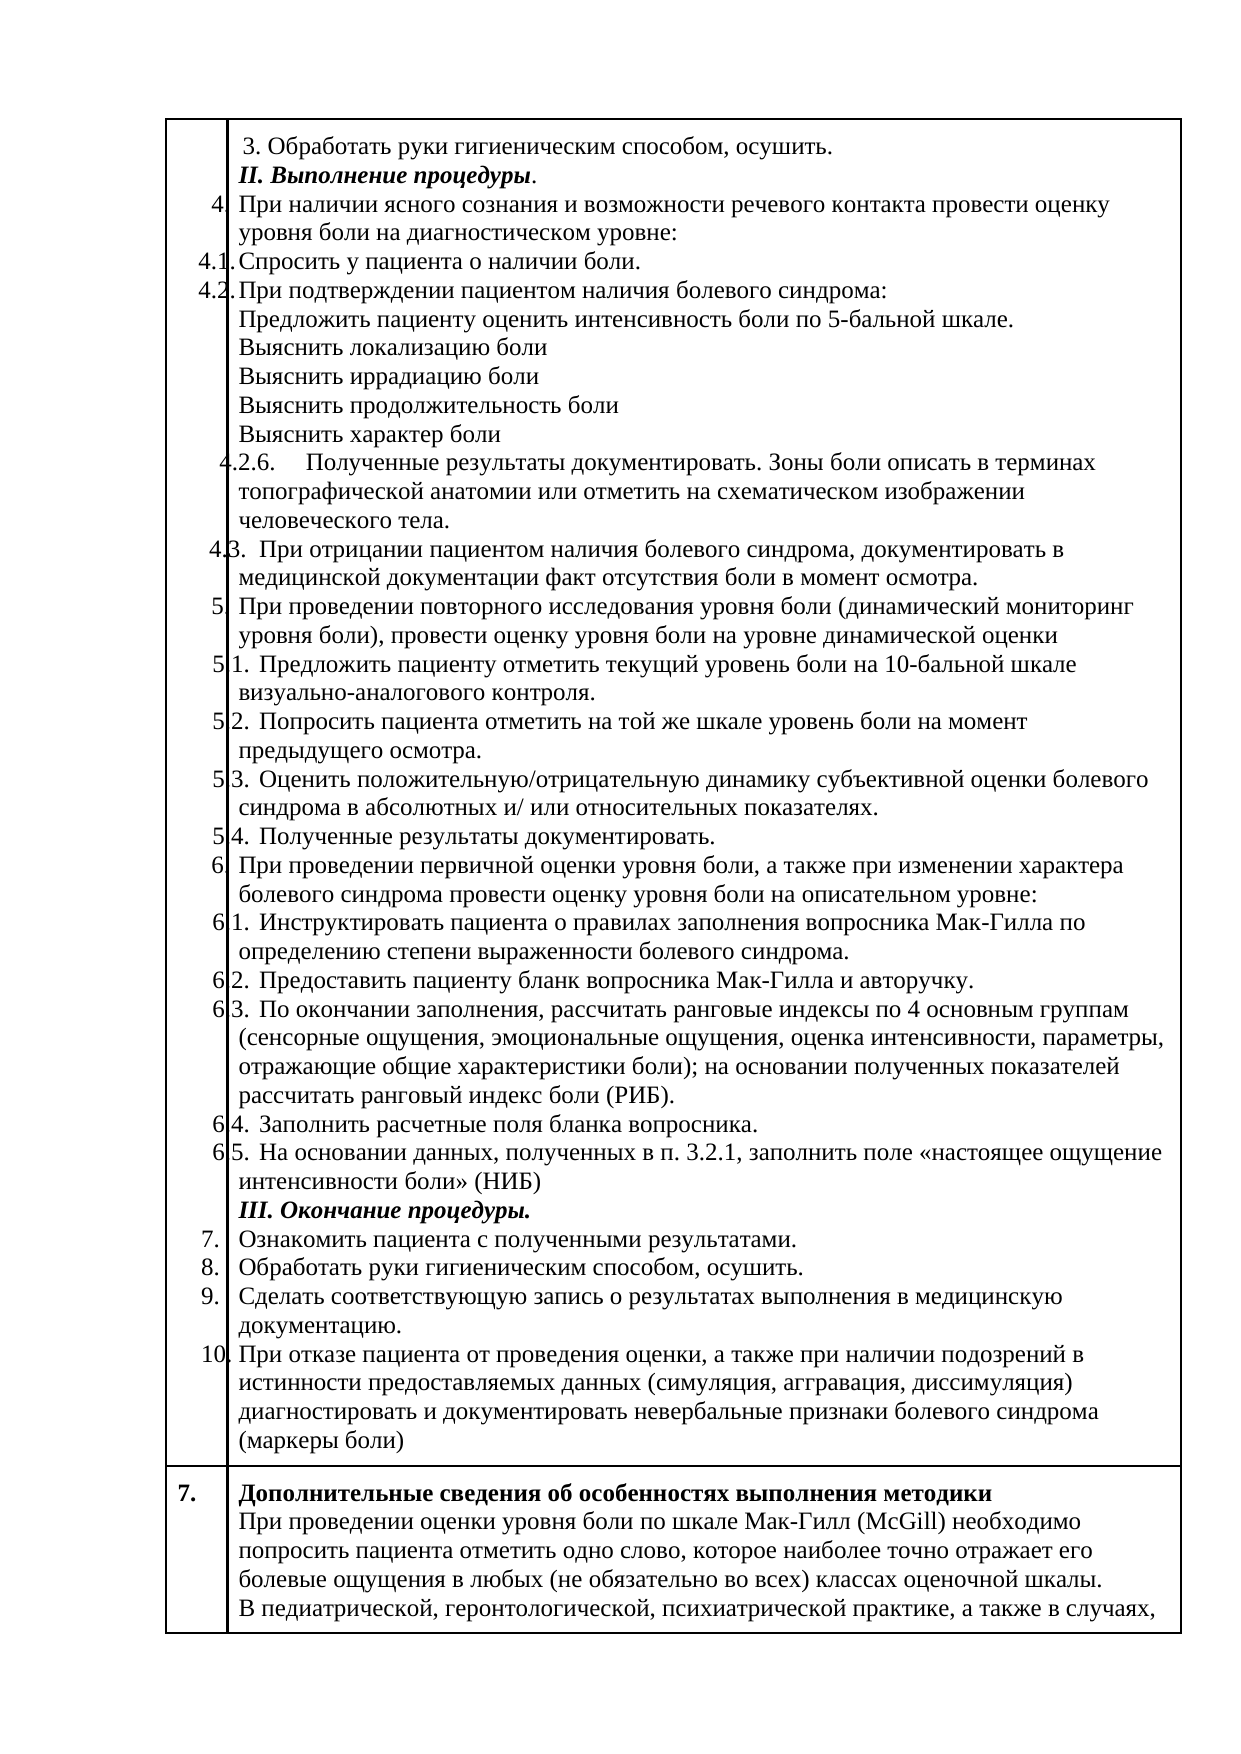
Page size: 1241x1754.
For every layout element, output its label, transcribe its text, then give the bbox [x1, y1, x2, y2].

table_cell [229, 120, 1180, 1464]
table_cell 7. [167, 1467, 226, 1632]
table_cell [229, 1467, 1180, 1632]
table_cell 6. [167, 120, 226, 1464]
